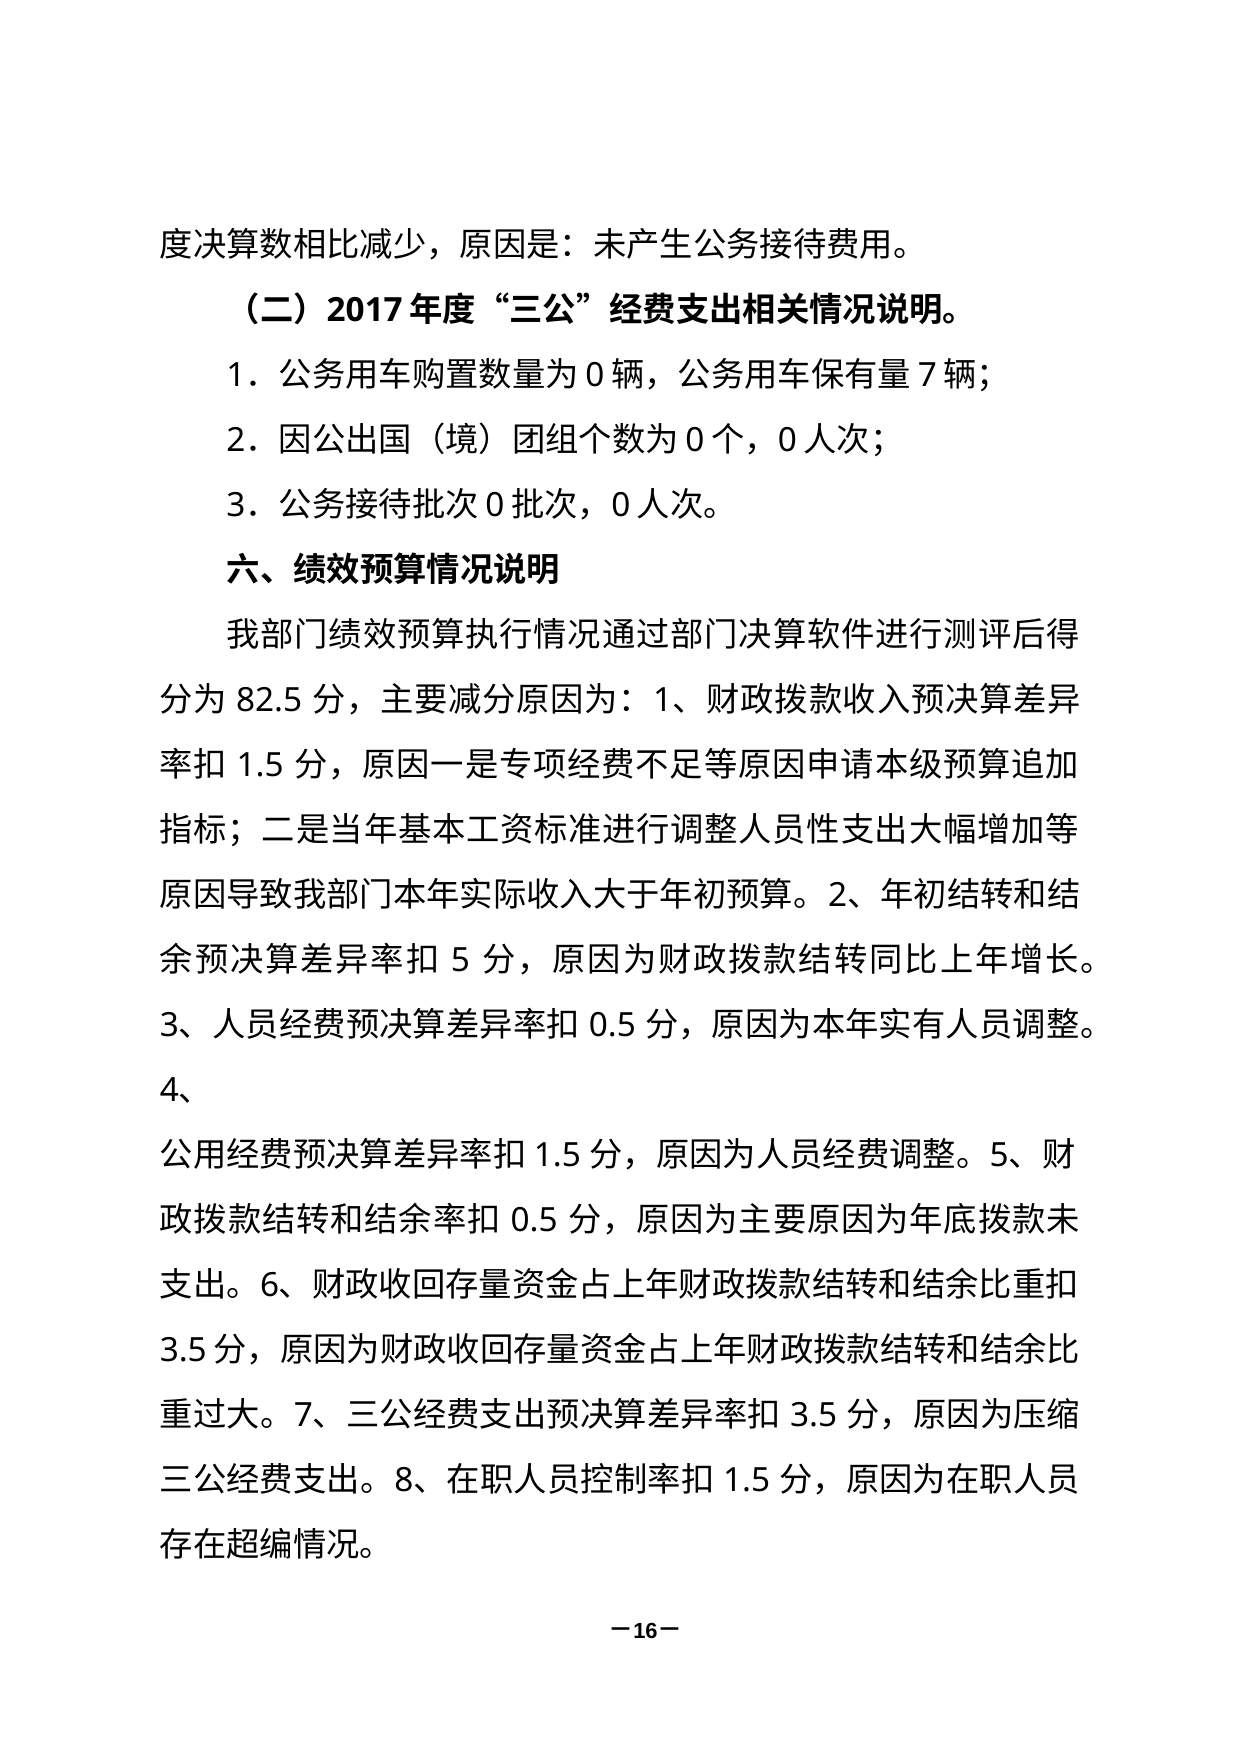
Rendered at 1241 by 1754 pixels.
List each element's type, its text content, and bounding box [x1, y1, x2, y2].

text 公用经费预决算差异率扣 1.5 分，原因为人员经费调整。5、财 [159, 1119, 1081, 1184]
text 2．因公出国（境）团组个数为0个，0人次； [159, 404, 1081, 469]
text 1．公务用车购置数量为0辆，公务用车保有量7辆； [159, 339, 1081, 404]
text 六、绩效预算情况说明 [159, 534, 1081, 599]
text 我部门绩效预算执行情况通过部门决算软件进行测评后得分为 82.5 分，主要减分原因为：1、财政拨款收入预决算差异率扣 1.5 分，原因一是专项经费不足等原因申请本级预算追加指标；二是当年基本工资标准进行调整人员性支出大幅增加等原因导致我部门本年实际收入大于年初预算。2、年初结转和结余预决算差异率扣 5 分，原因为财政拨款结转同比上年增长。3、人员经费预决算差异率扣 0.5 分，原因为本年实有人员调整。4、 [159, 599, 1081, 1119]
text 政拨款结转和结余率扣 0.5 分，原因为主要原因为年底拨款未支出。6、财政收回存量资金占上年财政拨款结转和结余比重扣 3.5分，原因为财政收回存量资金占上年财政拨款结转和结余比重过大。7、三公经费支出预决算差异率扣 3.5 分，原因为压缩三公经费支出。8、在职人员控制率扣 1.5 分，原因为在职人员存在超编情况。 [159, 1184, 1081, 1574]
text 3．公务接待批次0批次，0人次。 [159, 469, 1081, 534]
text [159, 209, 1081, 274]
text （二）2017年度“三公”经费支出相关情况说明。 [159, 274, 1081, 339]
